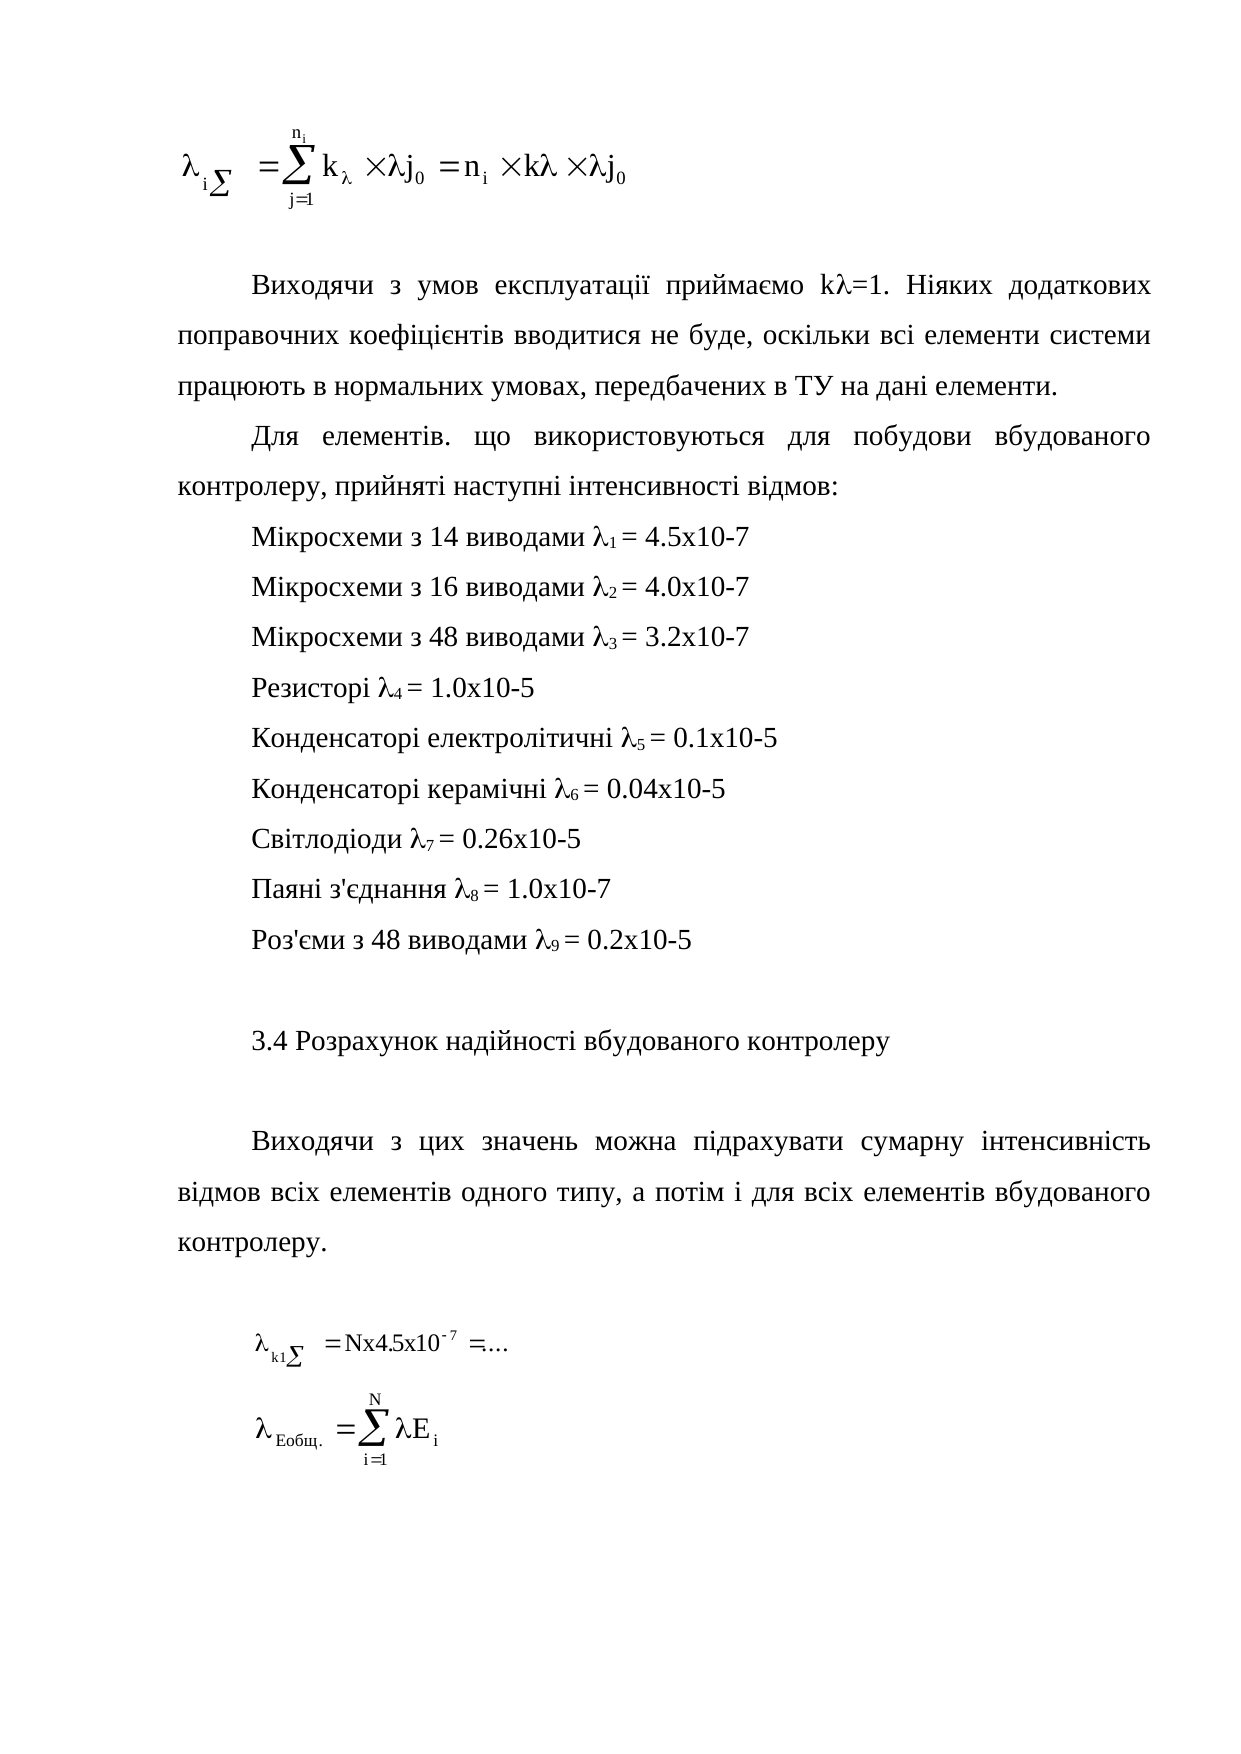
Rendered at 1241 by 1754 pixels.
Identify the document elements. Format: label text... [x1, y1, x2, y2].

text Для елементів. що використовуються для побудови вбудованого контролеру, прийняті наступні інтенсивності відмов: [177, 418, 1152, 502]
text Виходячи з цих значень можна підрахувати сумарну інтенсивність відмов всіх елементів одного типу, а потім і для всіх елементів вбудованого контролеру. [177, 1123, 1152, 1257]
text Конденсаторі електролітичні 5 = 0.1x10-5 [177, 720, 1152, 754]
text Конденсаторі керамічні 6 = 0.04x10-5 [177, 771, 1152, 804]
text Світлодіоди 7 = 0.26x10-5 [177, 821, 1152, 855]
text Мікросхеми з 48 виводами 3 = 3.2x10-7 [177, 619, 1152, 653]
text Паяні з'єднання 8 = 1.0x10-7 [177, 872, 1152, 905]
text Роз'єми з 48 виводами 9 = 0.2x10-5 [177, 922, 1152, 956]
text Виходячи з умов експлуатації приймаємо k=1. Ніяких додаткових поправочних коефіцієнтів вводитися не буде, оскільки всі елементи системи працюють в нормальних умовах, передбачених в ТУ на дані елементи. [177, 267, 1152, 401]
text Резисторі 4 = 1.0x10-5 [177, 670, 1152, 703]
text Мікросхеми з 14 виводами 1 = 4.5x10-7 [177, 519, 1152, 552]
text Мікросхеми з 16 виводами 2 = 4.0x10-7 [177, 569, 1152, 603]
text 3.4 Розрахунок надійності вбудованого контролеру [177, 1023, 1152, 1056]
